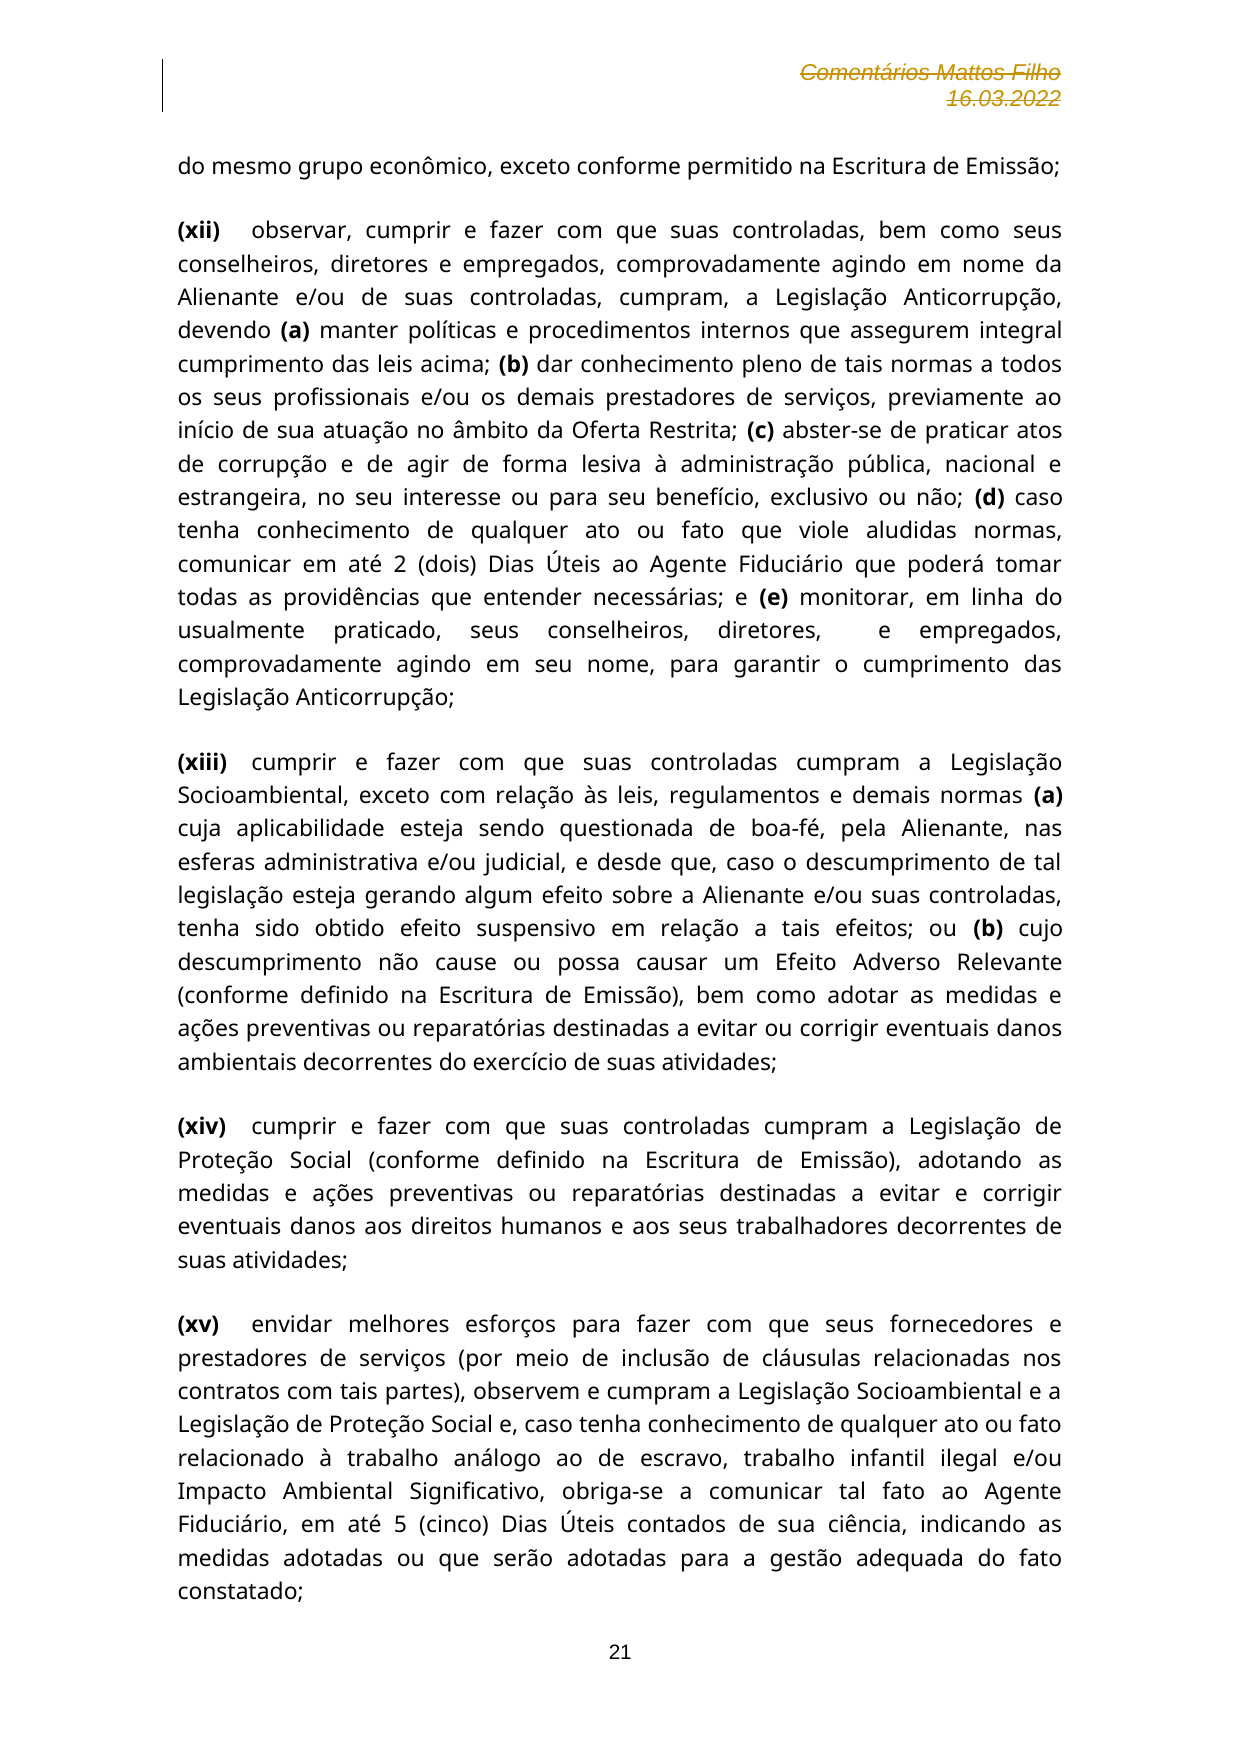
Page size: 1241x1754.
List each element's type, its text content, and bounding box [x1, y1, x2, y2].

list cumprir e fazer com que suas controladas cumpram a Legislação de Proteção Social (conforme definido na Escritura de Emissão), adotando as medidas e ações preventivas ou reparatórias destinadas a evitar e corrigir eventuais danos aos direitos humanos e aos seus trabalhadores decorrentes de suas atividades; [177, 1108, 1063, 1275]
list envidar melhores esforços para fazer com que seus fornecedores e prestadores de serviços (por meio de inclusão de cláusulas relacionadas nos contratos com tais partes), observem e cumpram a Legislação Socioambiental e a Legislação de Proteção Social e, caso tenha conhecimento de qualquer ato ou fato relacionado à trabalho análogo ao de escravo, trabalho infantil ilegal e/ou Impacto Ambiental Significativo, obriga-se a comunicar tal fato ao Agente Fiduciário, em até 5 (cinco) Dias Úteis contados de sua ciência, indicando as medidas adotadas ou que serão adotadas para a gestão adequada do fato constatado; [177, 1306, 1063, 1606]
list observar, cumprir e fazer com que suas controladas, bem como seus conselheiros, diretores e empregados, comprovadamente agindo em nome da Alienante e/ou de suas controladas, cumpram, a Legislação Anticorrupção, devendo (a) manter políticas e procedimentos internos que assegurem integral cumprimento das leis acima; (b) dar conhecimento pleno de tais normas a todos os seus profissionais e/ou os demais prestadores de serviços, previamente ao início de sua atuação no âmbito da Oferta Restrita; (c) abster-se de praticar atos de corrupção e de agir de forma lesiva à administração pública, nacional e estrangeira, no seu interesse ou para seu benefício, exclusivo ou não; (d) caso tenha conhecimento de qualquer ato ou fato que viole aludidas normas, comunicar em até 2 (dois) Dias Úteis ao Agente Fiduciário que poderá tomar todas as providências que entender necessárias; e (e) monitorar, em linha do usualmente praticado, seus conselheiros, diretores, e empregados, comprovadamente agindo em seu nome, para garantir o cumprimento das Legislação Anticorrupção; [177, 212, 1063, 712]
list cumprir e fazer com que suas controladas cumpram a Legislação Socioambiental, exceto com relação às leis, regulamentos e demais normas (a) cuja aplicabilidade esteja sendo questionada de boa-fé, pela Alienante, nas esferas administrativa e/ou judicial, e desde que, caso o descumprimento de tal legislação esteja gerando algum efeito sobre a Alienante e/ou suas controladas, tenha sido obtido efeito suspensivo em relação a tais efeitos; ou (b) cujo descumprimento não cause ou possa causar um Efeito Adverso Relevante (conforme definido na Escritura de Emissão), bem como adotar as medidas e ações preventivas ou reparatórias destinadas a evitar ou corrigir eventuais danos ambientais decorrentes do exercício de suas atividades; [177, 743, 1063, 1077]
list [177, 148, 1063, 181]
